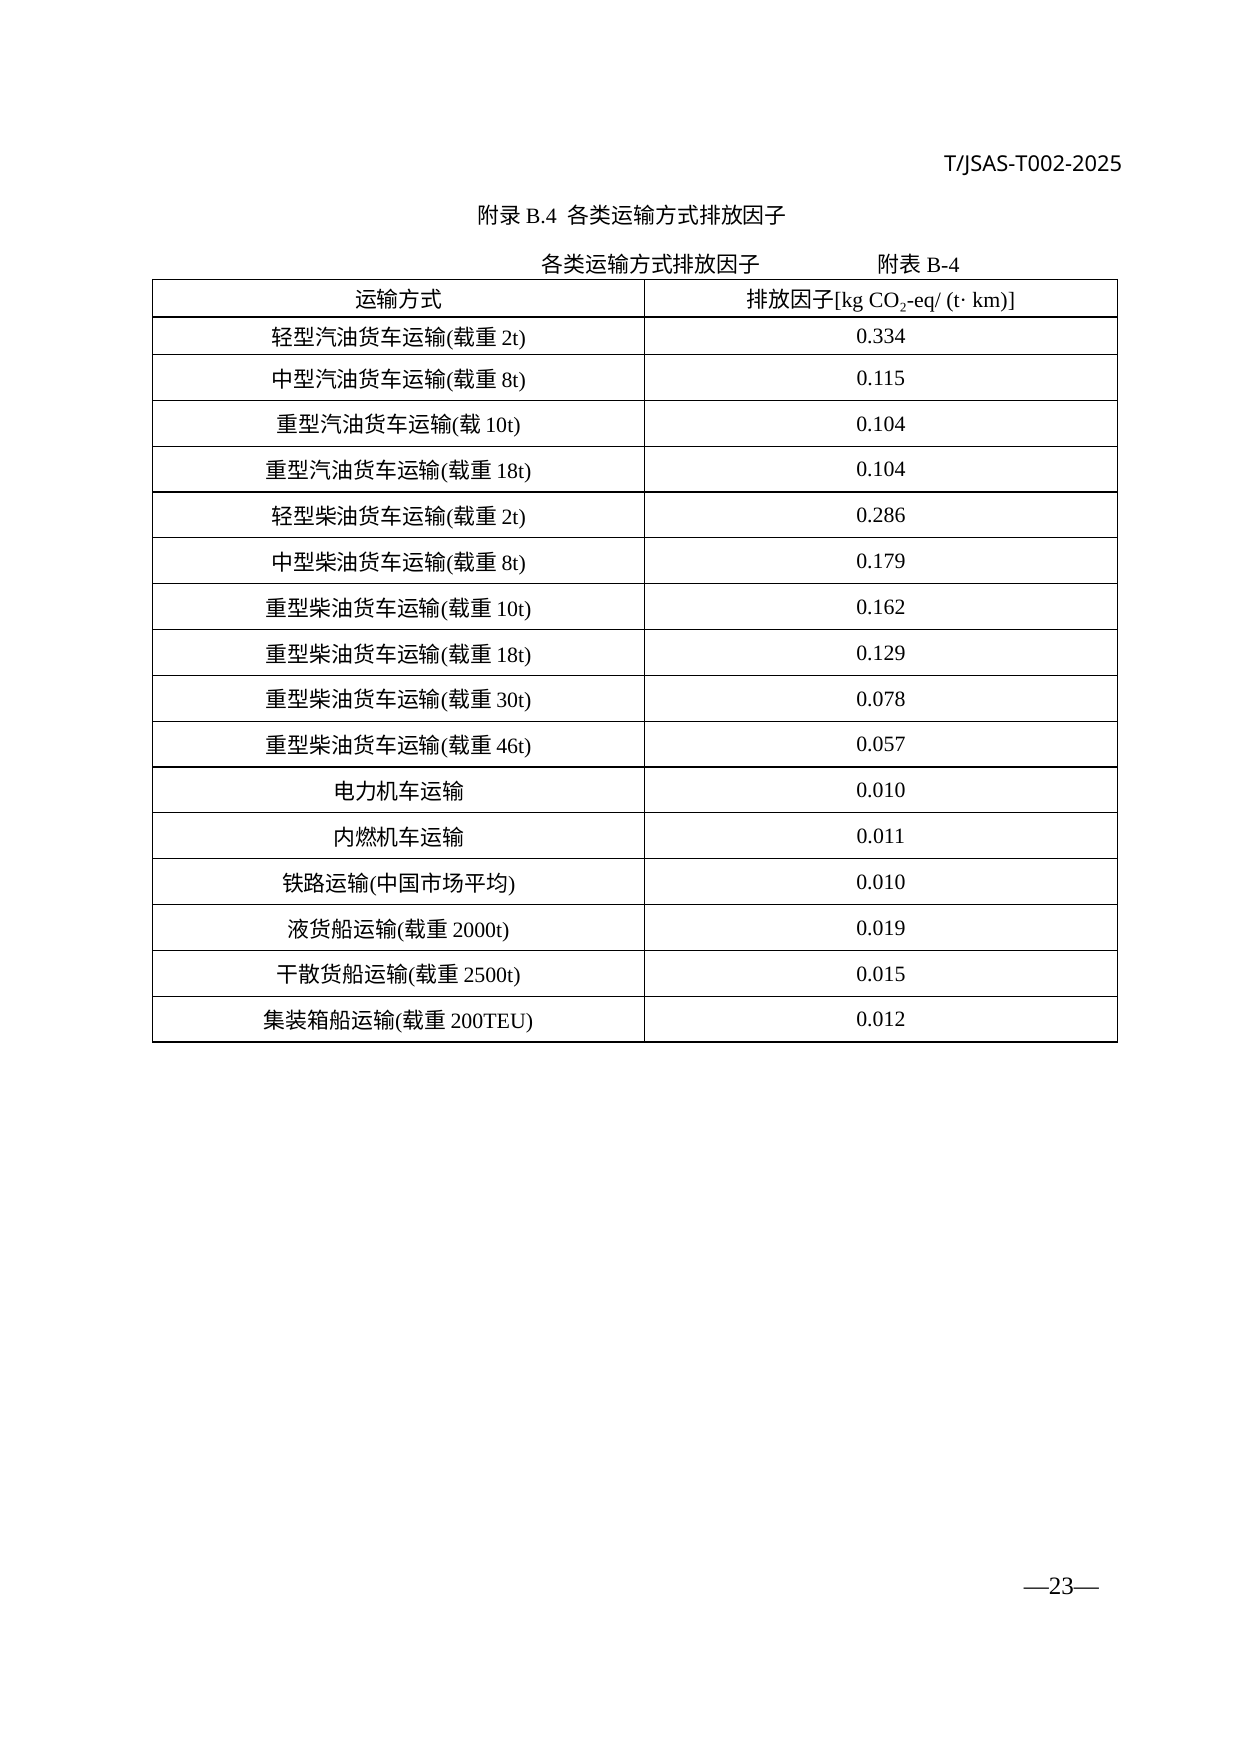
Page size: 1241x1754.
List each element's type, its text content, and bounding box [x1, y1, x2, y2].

table_cell 0.129 [645, 630, 1117, 675]
table_cell 0.334 [645, 318, 1117, 354]
table_cell 内燃机车运输 [153, 813, 644, 858]
table_cell 0.162 [645, 584, 1117, 629]
table_cell 集装箱船运输(载重200TEU) [153, 997, 644, 1041]
table_cell 0.010 [645, 768, 1117, 812]
table_cell 0.019 [645, 905, 1117, 950]
table_cell 0.179 [645, 538, 1117, 583]
table_cell 轻型汽油货车运输(载重2t) [153, 318, 644, 354]
table_cell 0.012 [645, 997, 1117, 1041]
table_cell 液货船运输(载重2000t) [153, 905, 644, 950]
table_cell 重型柴油货车运输(载重30t) [153, 676, 644, 721]
table_cell 重型柴油货车运输(载重46t) [153, 722, 644, 766]
table_header 运输方式 [153, 280, 644, 316]
table_cell 重型柴油货车运输(载重18t) [153, 630, 644, 675]
table_cell 0.057 [645, 722, 1117, 766]
table_cell 轻型柴油货车运输(载重2t) [153, 493, 644, 537]
table_cell 0.104 [645, 401, 1117, 446]
table_cell 0.011 [645, 813, 1117, 858]
table_cell 重型汽油货车运输(载重18t) [153, 447, 644, 491]
text 各类运输方式排放因子 附表 B-4 [148, 246, 1122, 279]
table_cell 0.115 [645, 355, 1117, 400]
table_cell 中型柴油货车运输(载重8t) [153, 538, 644, 583]
table_cell 干散货船运输(载重2500t) [153, 951, 644, 996]
table_cell 铁路运输(中国市场平均) [153, 859, 644, 904]
table_cell 0.010 [645, 859, 1117, 904]
table_cell 中型汽油货车运输(载重8t) [153, 355, 644, 400]
table_cell 重型柴油货车运输(载重10t) [153, 584, 644, 629]
table_cell 电力机车运输 [153, 768, 644, 812]
text 附录 B.4 各类运输方式排放因子 [148, 198, 1116, 231]
table_cell 重型汽油货车运输(载10t) [153, 401, 644, 446]
table_cell 0.078 [645, 676, 1117, 721]
table_cell 0.286 [645, 493, 1117, 537]
table_cell 0.104 [645, 447, 1117, 491]
table_header 排放因子[kg CO₂-eq/ (t· km)] [645, 280, 1117, 316]
table_cell 0.015 [645, 951, 1117, 996]
